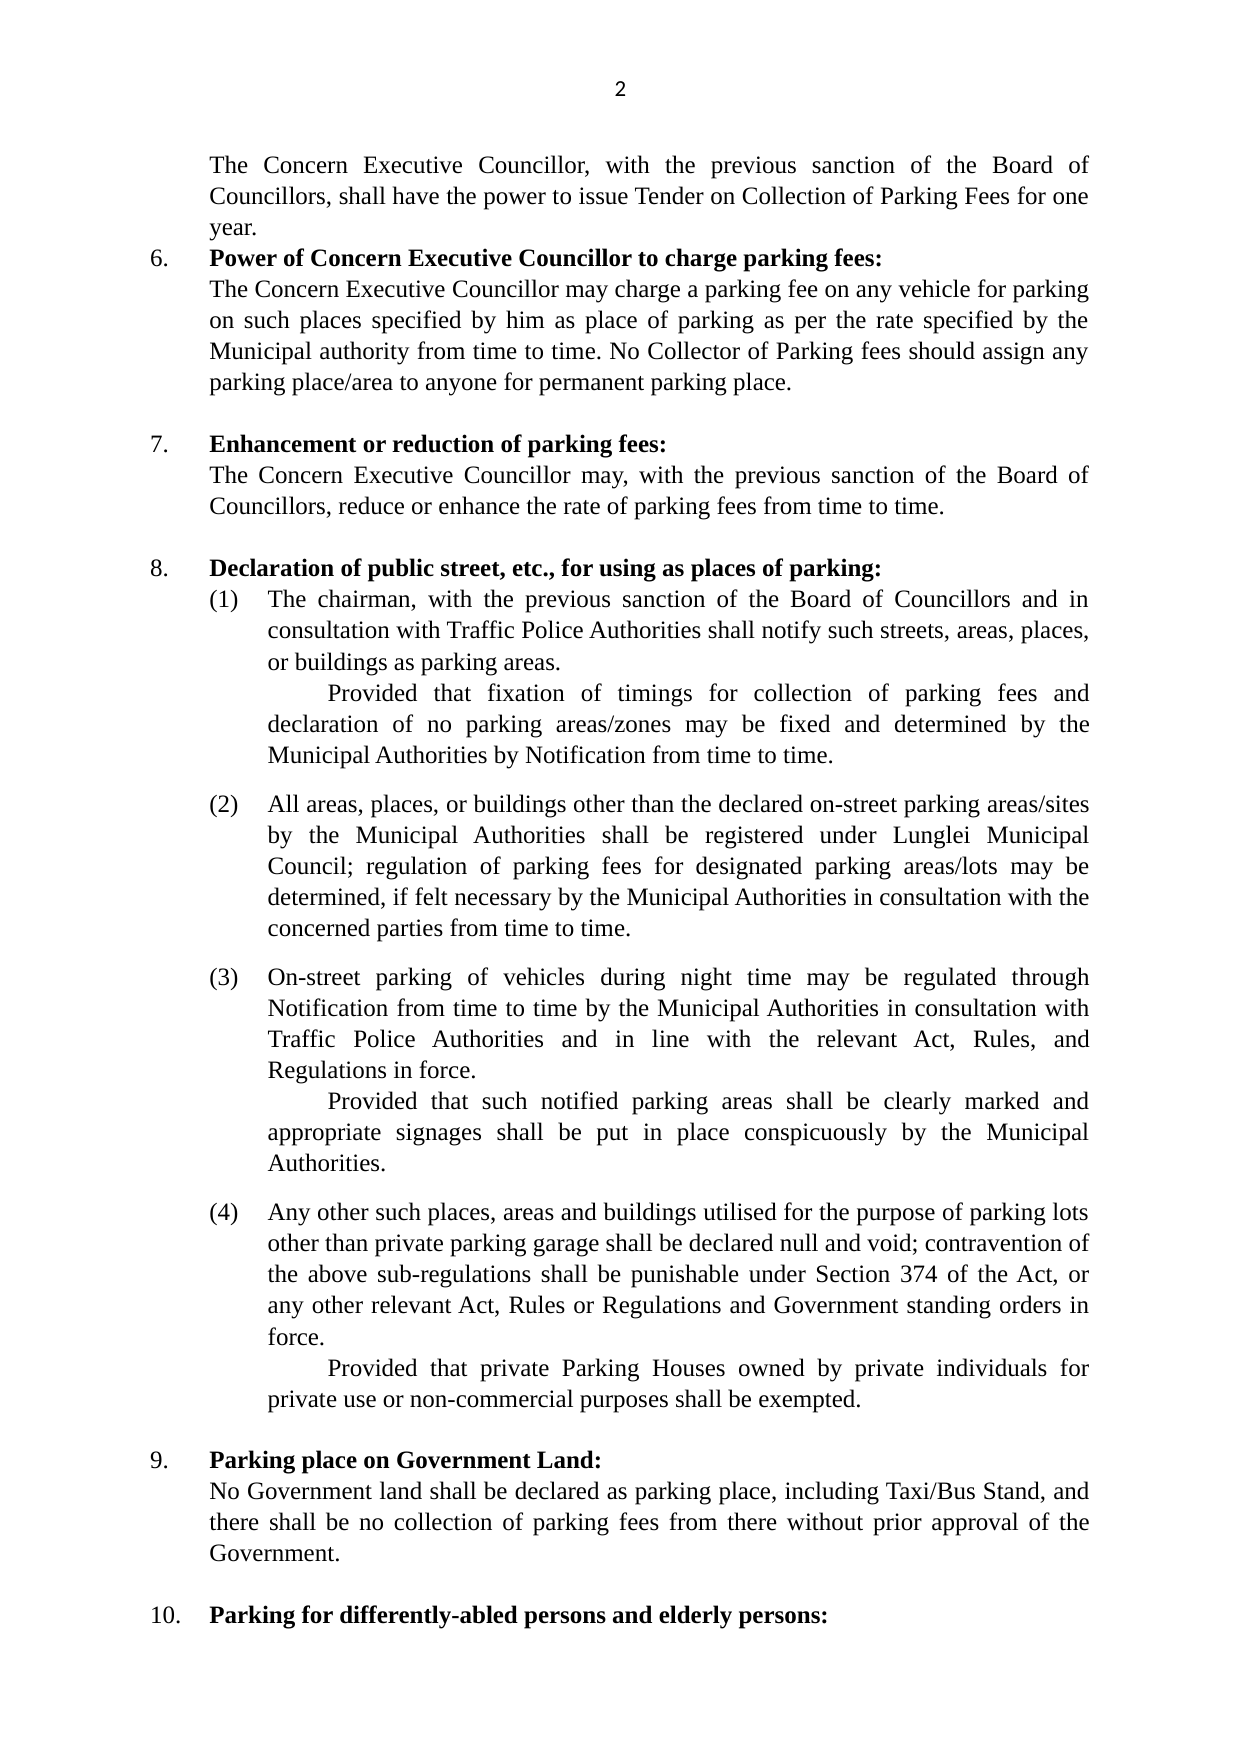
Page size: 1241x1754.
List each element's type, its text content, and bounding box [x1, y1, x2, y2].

text The Concern Executive Councillor may charge a parking fee on any vehicle for parking on such places specified by him as place of parking as per the rate specified by the Municipal authority from time to time. No Collector of Parking fees should assign any parking place/area to anyone for permanent parking place. [209, 274, 1090, 396]
text (4) Any other such places, areas and buildings utilised for the purpose of parking lots other than private parking garage shall be declared null and void; contravention of the above sub-regulations shall be punishable under Section 374 of the Act, or any other relevant Act, Rules or Regulations and Government standing orders in force. [150, 1197, 1090, 1350]
text Provided that private Parking Houses owned by private individuals for private use or non-commercial purposes shall be exempted. [150, 1353, 1090, 1412]
text The Concern Executive Councillor, with the previous sanction of the Board of Councillors, shall have the power to issue Tender on Collection of Parking Fees for one year. [209, 150, 1090, 241]
text (1) The chairman, with the previous sanction of the Board of Councillors and in consultation with Traffic Police Authorities shall notify such streets, areas, places, or buildings as parking areas. [209, 584, 1090, 675]
text 9. Parking place on Government Land: [150, 1445, 1090, 1474]
text 8. Declaration of public street, etc., for using as places of parking: [150, 553, 1090, 582]
text 7. Enhancement or reduction of parking fees: [150, 429, 1090, 458]
text (3) On-street parking of vehicles during night time may be regulated through Notification from time to time by the Municipal Authorities in consultation with Traffic Police Authorities and in line with the relevant Act, Rules, and Regulations in force. [150, 962, 1090, 1084]
text 6. Power of Concern Executive Councillor to charge parking fees: [150, 243, 1090, 272]
text (2) All areas, places, or buildings other than the declared on-street parking areas/sites by the Municipal Authorities shall be registered under Lunglei Municipal Council; regulation of parking fees for designated parking areas/lots may be determined, if felt necessary by the Municipal Authorities in consultation with the concerned parties from time to time. [150, 789, 1090, 942]
text Provided that such notified parking areas shall be clearly marked and appropriate signages shall be put in place conspicuously by the Municipal Authorities. [150, 1086, 1090, 1177]
text The Concern Executive Councillor may, with the previous sanction of the Board of Councillors, reduce or enhance the rate of parking fees from time to time. [209, 460, 1090, 520]
text No Government land shall be declared as parking place, including Taxi/Bus Stand, and there shall be no collection of parking fees from there without prior approval of the Government. [209, 1476, 1090, 1567]
text Provided that fixation of timings for collection of parking fees and declaration of no parking areas/zones may be fixed and determined by the Municipal Authorities by Notification from time to time. [267, 678, 1090, 768]
text 10. Parking for differently-abled persons and elderly persons: [150, 1600, 1090, 1629]
